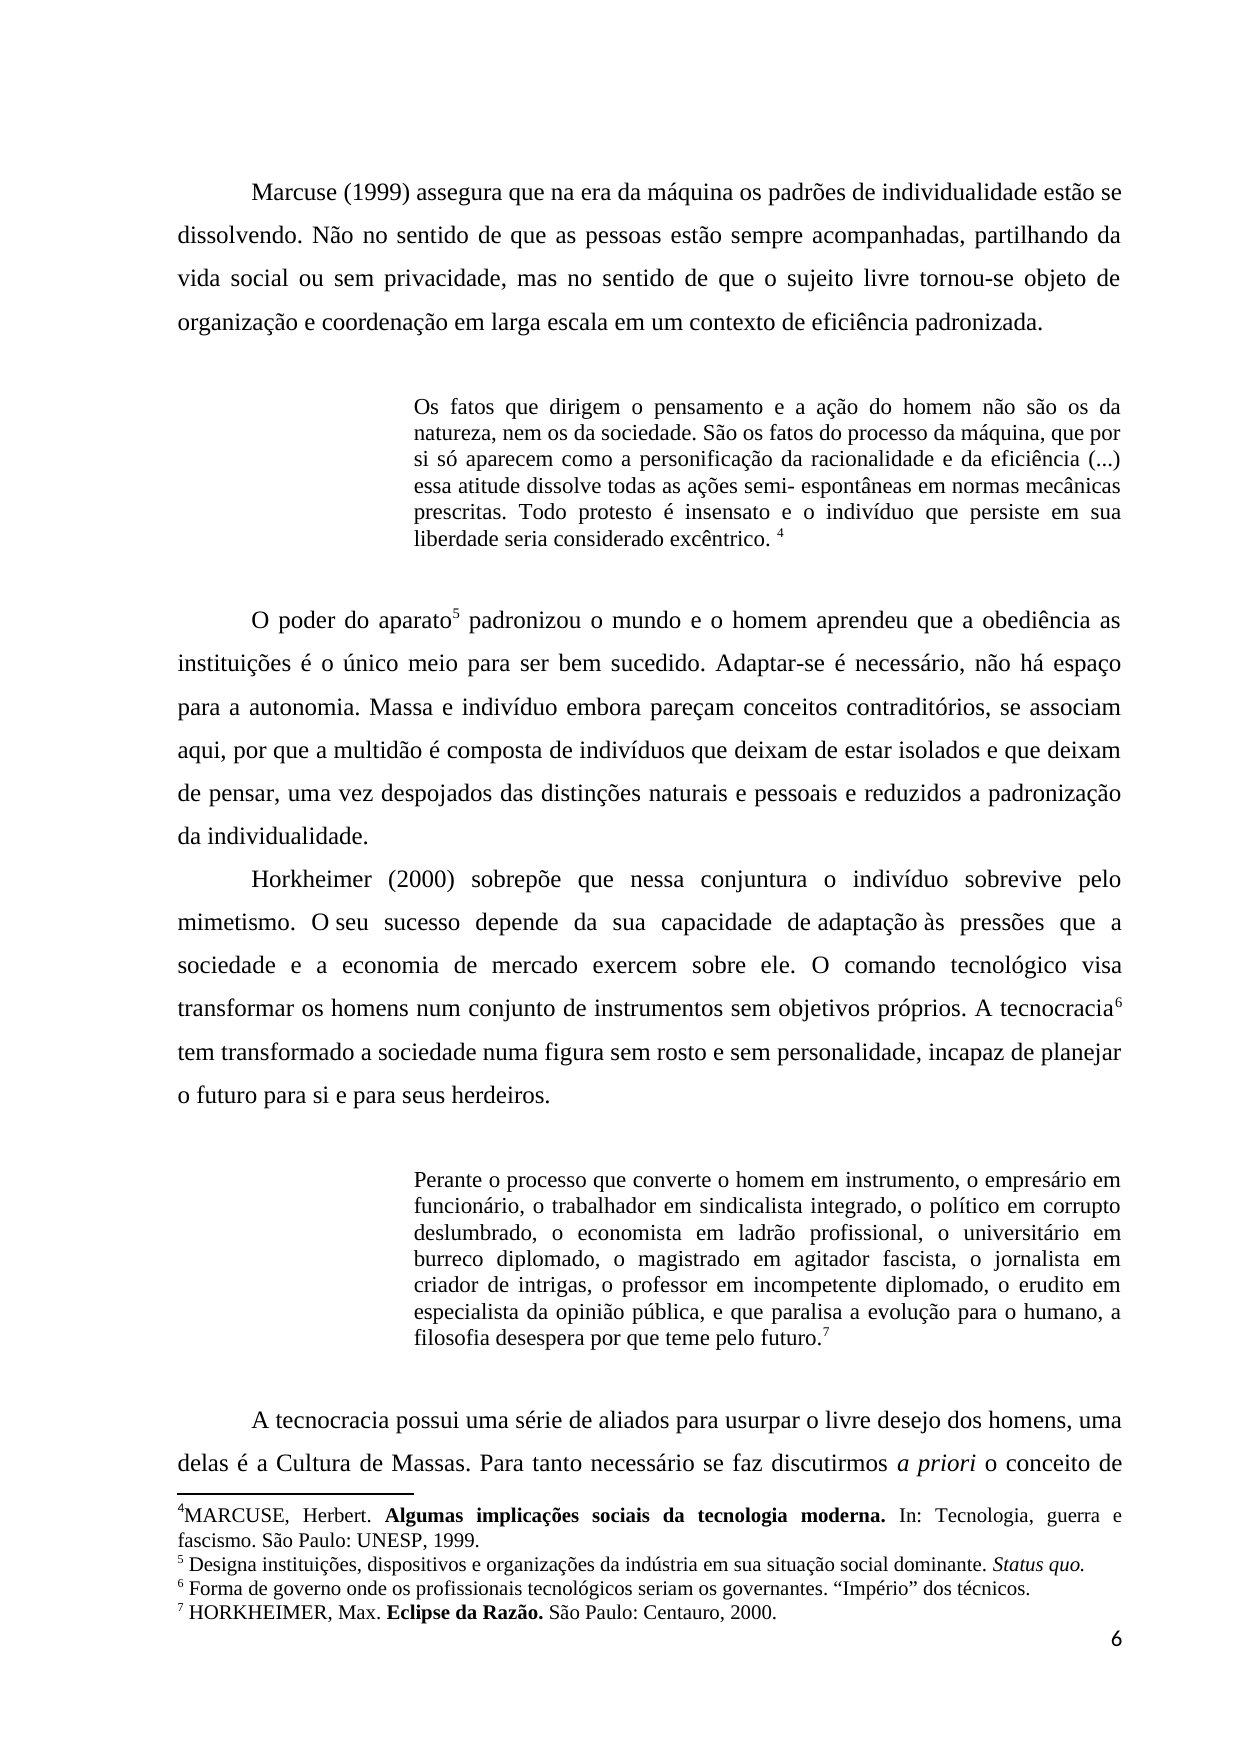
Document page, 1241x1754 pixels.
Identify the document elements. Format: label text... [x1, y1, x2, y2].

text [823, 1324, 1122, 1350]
text Horkheimer (2000) sobrepõe que nessa conjuntura o indivíduo sobrevive pelo mimetismo. O seu sucesso depende da sua capacidade de adaptação às pressões que a sociedade e a economia de mercado exercem sobre ele. O comando tecnológico visa transformar os homens num conjunto de instrumentos sem objetivos próprios. A tecnocracia tem transformado a sociedade numa figura sem rosto e sem personalidade, incapaz de planejar o futuro para si e para seus herdeiros. [177, 864, 1122, 1108]
text O poder do aparato padronizou o mundo e o homem aprendeu que a obediência as instituições é o único meio para ser bem sucedido. Adaptar-se é necessário, não há espaço para a autonomia. Massa e indivíduo embora pareçam conceitos contraditórios, se associam aqui, por que a multidão é composta de indivíduos que deixam de estar isolados e que deixam de pensar, uma vez despojados das distinções naturais e pessoais e reduzidos a padronização da individualidade. [177, 605, 1122, 850]
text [177, 1405, 1122, 1477]
text Marcuse (1999) assegura que na era da máquina os padrões de individualidade estão se dissolvendo. Não no sentido de que as pessoas estão sempre acompanhadas, partilhando da vida social ou sem privacidade, mas no sentido de que o sujeito livre tornou-se objeto de organização e coordenação em larga escala em um contexto de eficiência padronizada. [177, 177, 1122, 335]
text Os fatos que dirigem o pensamento e a ação do homem não são os da natureza, nem os da sociedade. São os fatos do processo da máquina, que por si só aparecem como a personificação da racionalidade e da eficiência (...) essa atitude dissolve todas as ações semi- espontâneas em normas mecânicas prescritas. Todo protesto é insensato e o indivíduo que persiste em sua liberdade seria considerado excêntrico. [413, 393, 1122, 551]
